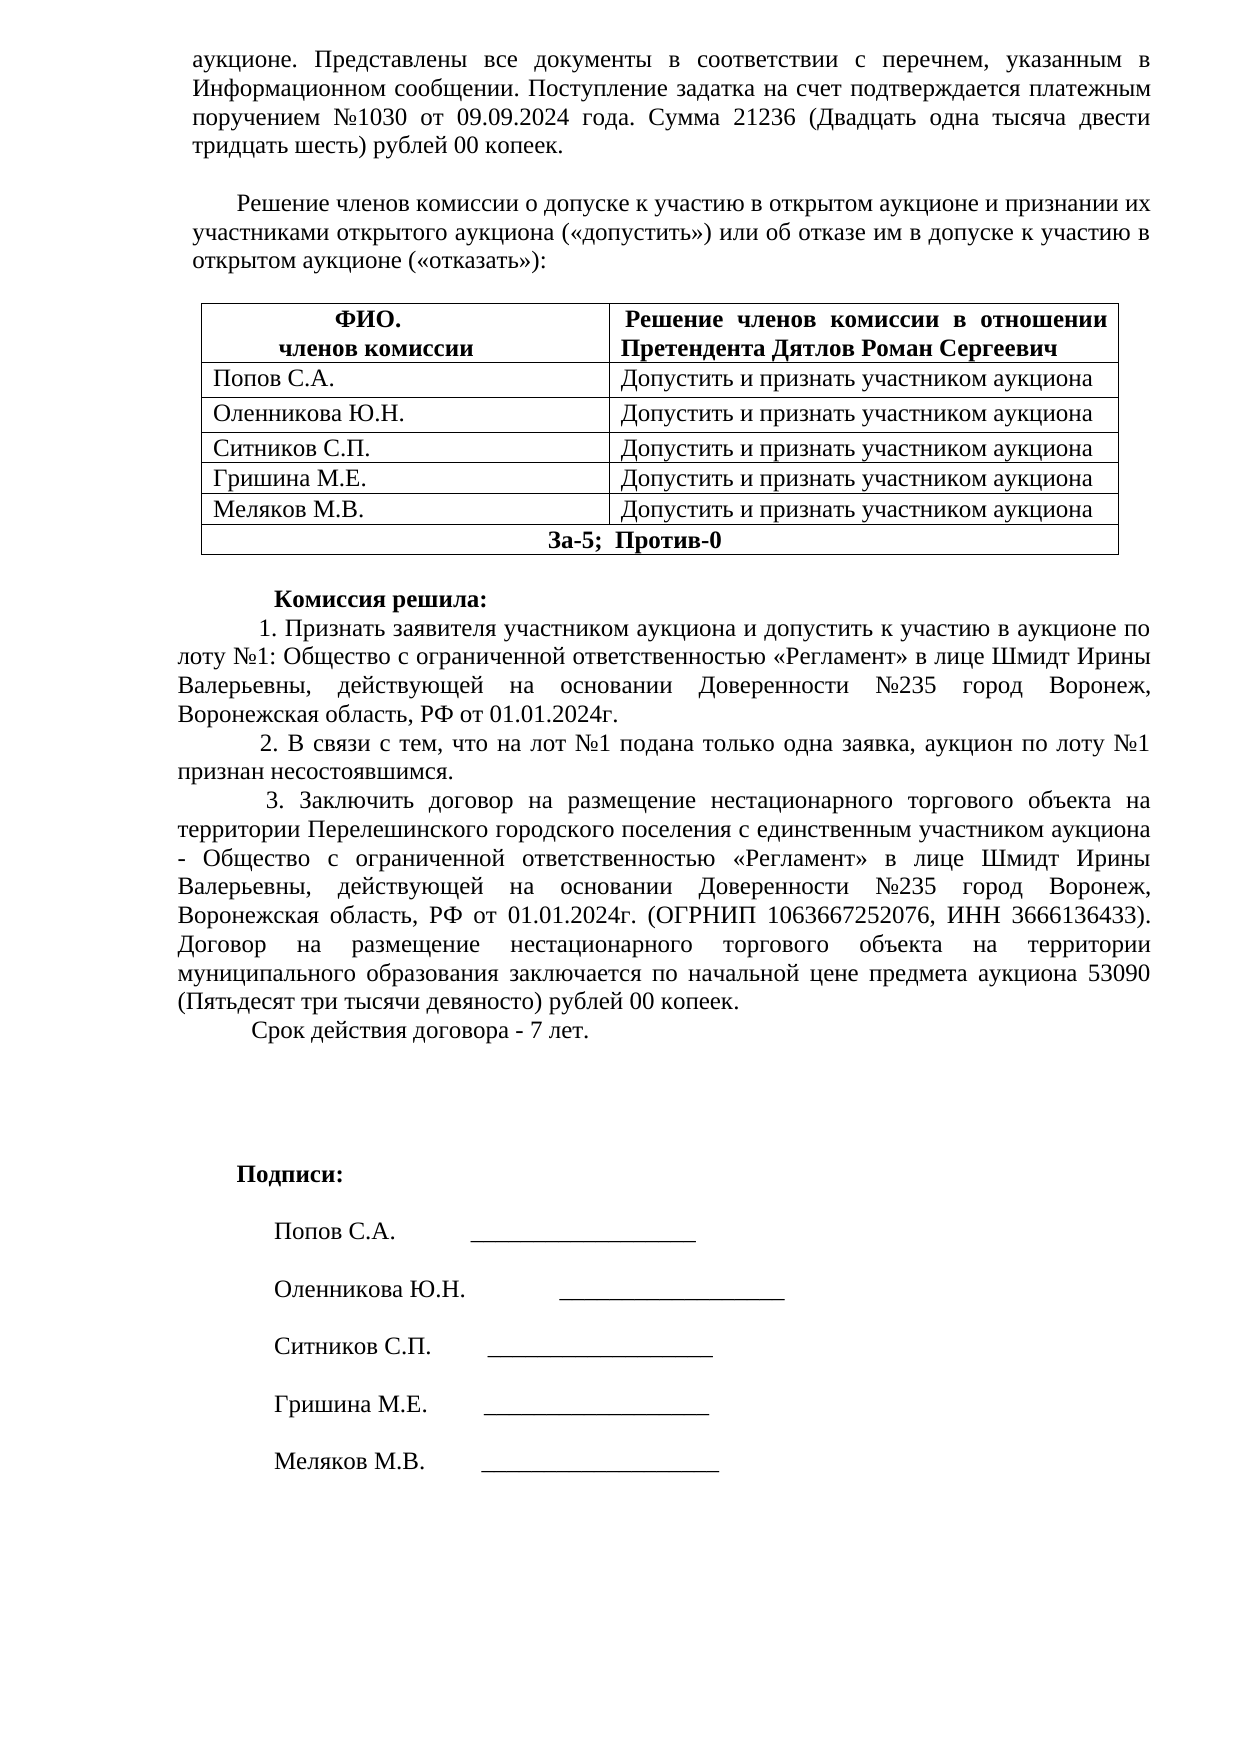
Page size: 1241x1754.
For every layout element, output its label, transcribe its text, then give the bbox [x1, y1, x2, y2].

text Оленникова Ю.Н. __________________ [274, 1274, 1152, 1303]
table_cell Допустить и признать участником аукциона [610, 494, 1118, 524]
table_cell Допустить и признать участником аукциона [610, 398, 1118, 432]
text 2. В связи с тем, что на лот №1 подана только одна заявка, аукцион по лоту №1 признан несостоявшимся. [177, 728, 1152, 785]
text 1. Признать заявителя участником аукциона и допустить к участию в аукционе по лоту №1: Общество с ограниченной ответственностью «Регламент» в лице Шмидт Ирины Валерьевны, действующей на основании Доверенности №235 город Воронеж, Воронежская область, РФ от 01.01.2024г. [177, 613, 1152, 728]
text Попов С.А. __________________ [274, 1216, 1152, 1245]
table_cell Ситников С.П. [202, 433, 609, 462]
table_cell Оленникова Ю.Н. [202, 398, 609, 432]
text Решение членов комиссии о допуске к участию в открытом аукционе и признании их участниками открытого аукциона («допустить») или об отказе им в допуске к участию в открытом аукционе («отказать»): [192, 188, 1152, 274]
text 3. Заключить договор на размещение нестационарного торгового объекта на территории Перелешинского городского поселения с единственным участником аукциона - Общество с ограниченной ответственностью «Регламент» в лице Шмидт Ирины Валерьевны, действующей на основании Доверенности №235 город Воронеж, Воронежская область, РФ от 01.01.2024г. (ОГРНИП 1063667252076, ИНН 3666136433). Договор на размещение нестационарного торгового объекта на территории муниципального образования заключается по начальной цене предмета аукциона 53090 (Пятьдесят три тысячи девяносто) рублей 00 копеек. [177, 785, 1152, 1015]
text Подписи: [236, 1159, 1152, 1188]
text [192, 44, 1152, 159]
text Ситников С.П. __________________ [274, 1331, 1152, 1360]
table_cell Допустить и признать участником аукциона [610, 433, 1118, 462]
text Гришина М.Е. __________________ [274, 1389, 1152, 1418]
table_cell Допустить и признать участником аукциона [610, 363, 1118, 397]
table_header Решение членов комиссии в отношении Претендента Дятлов Роман Сергеевич [610, 304, 1118, 362]
table_cell За-5; Против-0 [202, 525, 1118, 554]
table_cell Допустить и признать участником аукциона [610, 463, 1118, 493]
table_cell Попов С.А. [202, 363, 609, 397]
text Срок действия договора - 7 лет. [177, 1015, 1152, 1044]
text Комиссия решила: [274, 584, 1152, 613]
table_header ФИО. членов комиссии [202, 304, 609, 362]
table_cell Гришина М.Е. [202, 463, 609, 493]
table_cell Меляков М.В. [202, 494, 609, 524]
text Меляков М.В. ___________________ [274, 1446, 1152, 1475]
